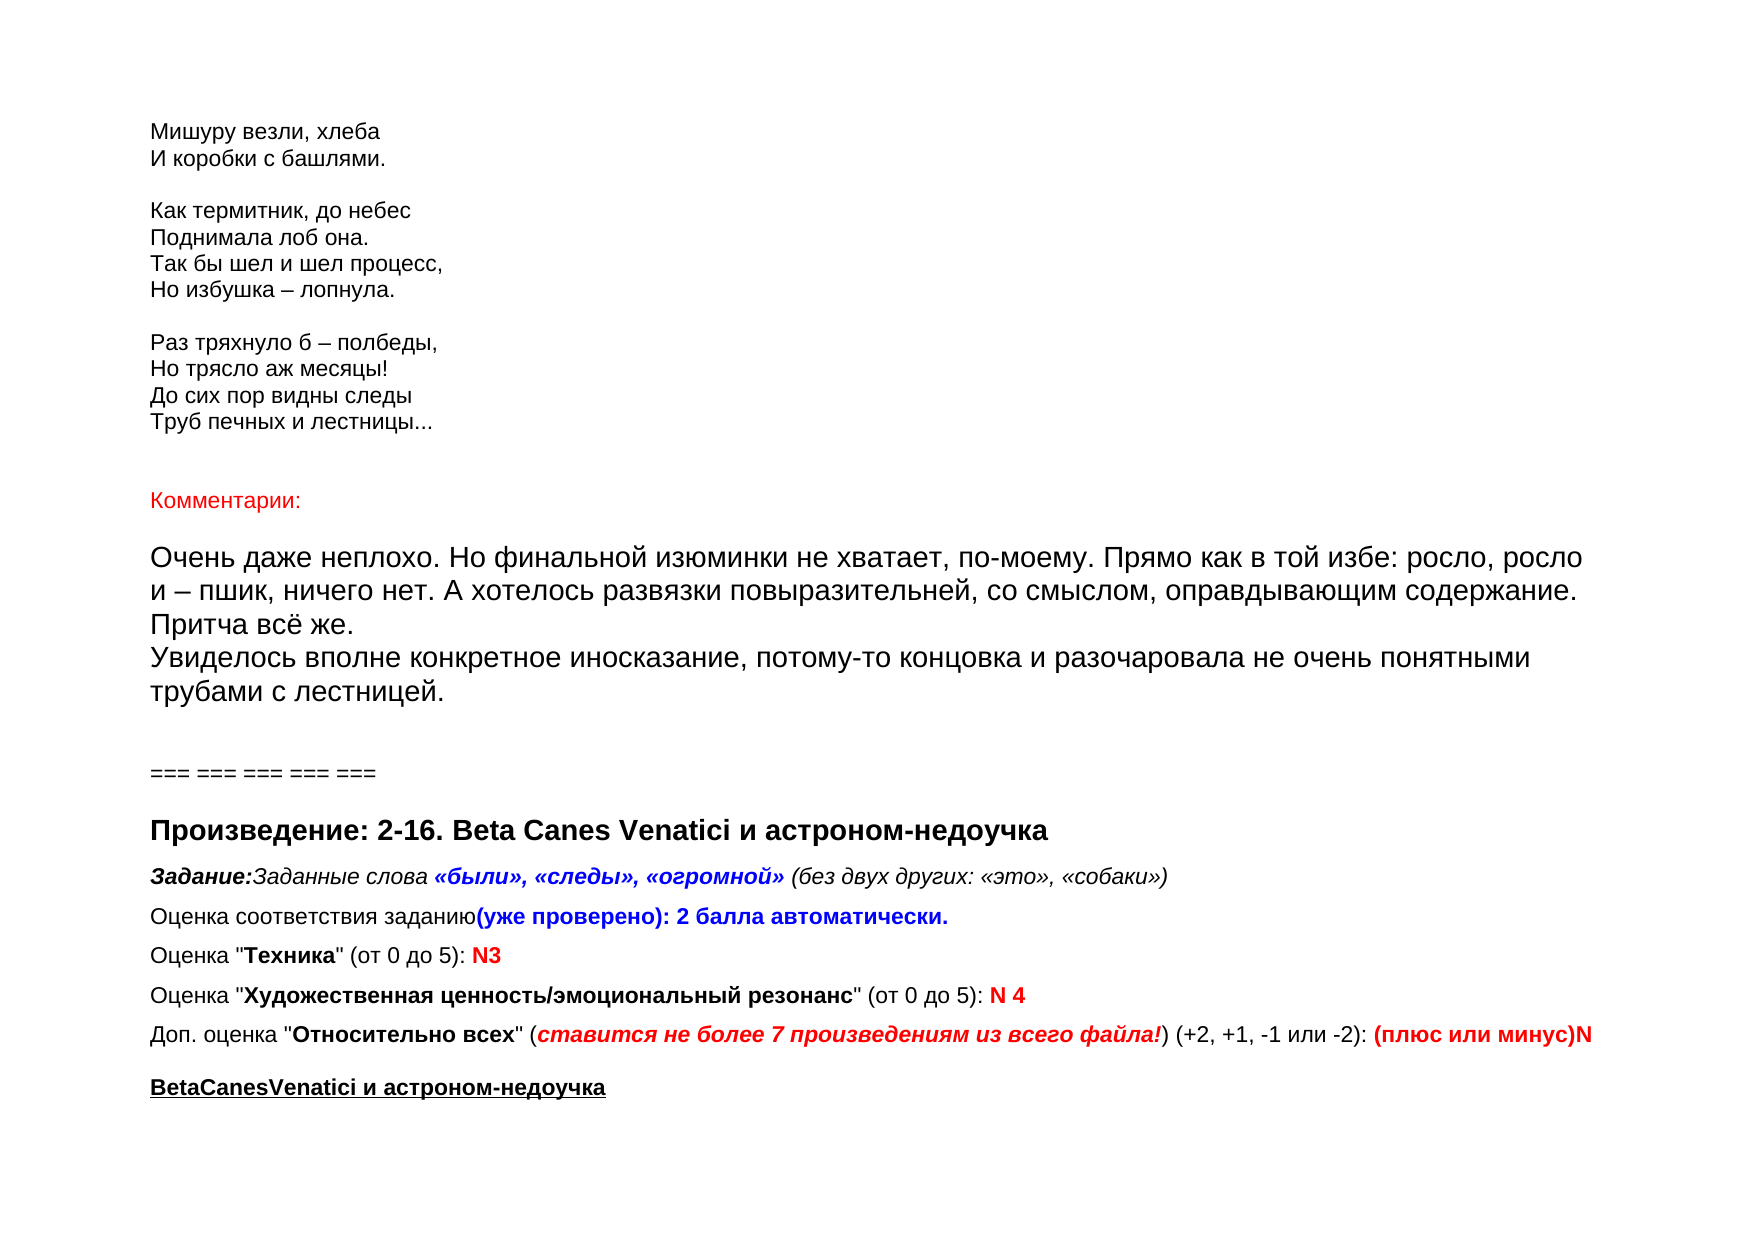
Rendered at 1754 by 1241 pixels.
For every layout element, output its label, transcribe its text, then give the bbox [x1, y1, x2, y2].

text Увиделось вполне конкретное иносказание, потому-то концовка и разочаровала не очень понятными трубами с лестницей. [150, 640, 1604, 707]
text Комментарии: [150, 487, 1604, 513]
text Труб печных и лестницы... [150, 408, 1604, 434]
text До сих пор видны следы [150, 382, 1604, 408]
text Очень даже неплохо. Но финальной изюминки не хватает, по-моему. Прямо как в той избе: росло, росло и – пшик, ничего нет. А хотелось развязки повыразительней, со смыслом, оправдывающим содержание. Притча всё же. [150, 540, 1604, 640]
text И коробки с башлями. [150, 144, 1604, 171]
text Поднимала лоб она. [150, 223, 1604, 250]
text Доп. оценка "Относительно всех" (ставится не более 7 произведениям из всего файла!) (+2, +1, -1 или -2): (плюс или минус)N [150, 1021, 1604, 1047]
text Задание:Заданные слова «были», «следы», «огромной» (без двух других: «это», «собаки») [150, 863, 1604, 889]
text Раз тряхнуло б – полбеды, [150, 329, 1604, 355]
text Оценка "Техника" (от 0 до 5): N3 [150, 942, 1604, 968]
text Так бы шел и шел процесс, [150, 250, 1604, 276]
text Произведение: 2-16. Beta Canes Venatici и астроном-недоучка [150, 813, 1604, 846]
text Мишуру везли, хлеба [150, 118, 1604, 144]
text Но трясло аж месяцы! [150, 355, 1604, 382]
text === === === === === [150, 760, 1604, 787]
text Оценка соответствия заданию(уже проверено): 2 балла автоматически. [150, 903, 1604, 929]
text Как термитник, до небес [150, 197, 1604, 223]
text BetaCanesVenatici и астроном-недоучка [150, 1074, 1604, 1100]
text Оценка "Художественная ценность/эмоциональный резонанс" (от 0 до 5): N 4 [150, 982, 1604, 1008]
text Но избушка – лопнула. [150, 276, 1604, 303]
